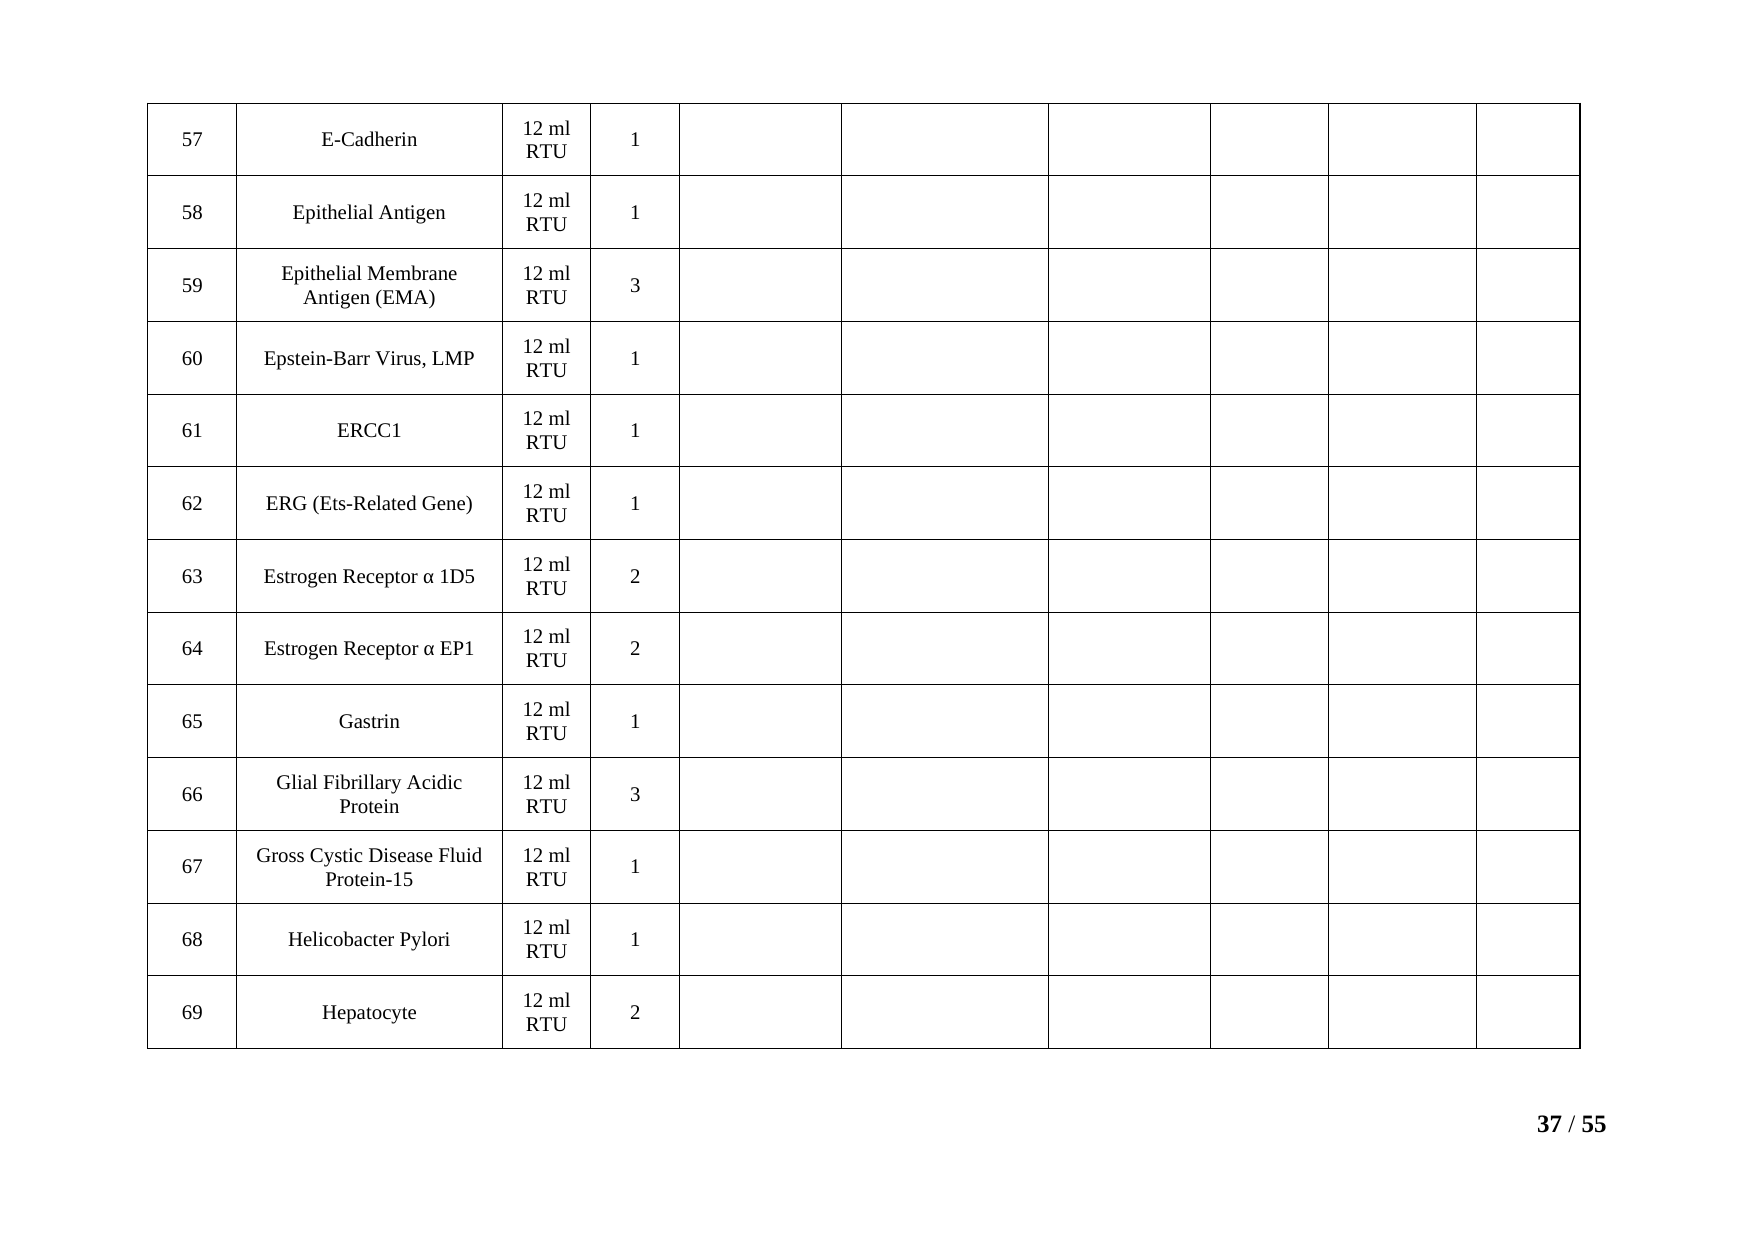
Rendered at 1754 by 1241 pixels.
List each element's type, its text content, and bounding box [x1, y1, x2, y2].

table_cell 12 ml RTU [503, 540, 590, 612]
table_cell [680, 249, 841, 321]
table_cell [1477, 176, 1579, 248]
table_cell 69 [148, 976, 236, 1048]
table_cell [1477, 467, 1579, 539]
table_cell Hepatocyte [237, 976, 502, 1048]
table_cell 12 ml RTU [503, 249, 590, 321]
table_cell [842, 104, 1048, 175]
table_cell [1049, 467, 1210, 539]
table_cell [1477, 685, 1579, 757]
table_cell 1 [591, 904, 679, 975]
table_cell [1211, 685, 1328, 757]
table_cell 12 ml RTU [503, 104, 590, 175]
table_cell [1329, 104, 1476, 175]
table_cell 1 [591, 395, 679, 466]
table_cell [1477, 322, 1579, 393]
table_cell [1477, 976, 1579, 1048]
table_cell [842, 976, 1048, 1048]
table_cell [842, 540, 1048, 612]
table_cell [1211, 104, 1328, 175]
table_cell ERCC1 [237, 395, 502, 466]
table_cell 12 ml RTU [503, 976, 590, 1048]
table_cell [1329, 467, 1476, 539]
table_cell [1329, 685, 1476, 757]
table_cell [680, 104, 841, 175]
table_cell 2 [591, 976, 679, 1048]
table_cell Epithelial Membrane Antigen (EMA) [237, 249, 502, 321]
table_cell [1211, 831, 1328, 902]
table_cell [842, 322, 1048, 393]
table_cell Helicobacter Pylori [237, 904, 502, 975]
table_cell 12 ml RTU [503, 685, 590, 757]
table_cell 1 [591, 176, 679, 248]
table_cell [680, 395, 841, 466]
table_cell [1211, 322, 1328, 393]
table_cell [1329, 904, 1476, 975]
table_cell [1211, 176, 1328, 248]
table_cell [1049, 176, 1210, 248]
table_cell 2 [591, 540, 679, 612]
table_cell [680, 831, 841, 902]
table_cell [680, 904, 841, 975]
table_cell 68 [148, 904, 236, 975]
table_cell Estrogen Receptor α 1D5 [237, 540, 502, 612]
table_cell [842, 176, 1048, 248]
table_cell 1 [591, 467, 679, 539]
table_cell [1329, 176, 1476, 248]
table_cell [1477, 395, 1579, 466]
table_cell 58 [148, 176, 236, 248]
table_cell [680, 976, 841, 1048]
table_cell 63 [148, 540, 236, 612]
table_cell [1477, 758, 1579, 830]
table_cell 66 [148, 758, 236, 830]
table_cell 12 ml RTU [503, 831, 590, 902]
table_cell [680, 685, 841, 757]
table_cell 1 [591, 322, 679, 393]
table_cell 12 ml RTU [503, 758, 590, 830]
table_cell [680, 322, 841, 393]
table_cell [1049, 904, 1210, 975]
table_cell [842, 831, 1048, 902]
table_cell [1329, 249, 1476, 321]
table_cell [1329, 976, 1476, 1048]
table_cell [680, 467, 841, 539]
table_cell 12 ml RTU [503, 322, 590, 393]
table_cell [1211, 613, 1328, 684]
table_cell [1049, 540, 1210, 612]
table_cell [1049, 395, 1210, 466]
table_cell [1329, 540, 1476, 612]
table_cell [1211, 467, 1328, 539]
table_cell 12 ml RTU [503, 904, 590, 975]
table_cell [680, 758, 841, 830]
table_cell Glial Fibrillary Acidic Protein [237, 758, 502, 830]
table_cell [1477, 613, 1579, 684]
table_cell [1477, 540, 1579, 612]
table_cell 1 [591, 831, 679, 902]
table_cell [1049, 685, 1210, 757]
table_cell [680, 176, 841, 248]
table_cell [1477, 904, 1579, 975]
table_cell [1211, 904, 1328, 975]
table_cell [1049, 976, 1210, 1048]
table_cell [680, 613, 841, 684]
table_cell 2 [591, 613, 679, 684]
table_cell [1211, 249, 1328, 321]
table_cell [1211, 395, 1328, 466]
table_cell [680, 540, 841, 612]
table_cell [1211, 758, 1328, 830]
table_cell [842, 685, 1048, 757]
table_cell E-Cadherin [237, 104, 502, 175]
table_cell 1 [591, 685, 679, 757]
table_cell Epstein-Barr Virus, LMP [237, 322, 502, 393]
table_cell 62 [148, 467, 236, 539]
table_cell [1211, 976, 1328, 1048]
table_cell Gastrin [237, 685, 502, 757]
table_cell [842, 395, 1048, 466]
table_cell 12 ml RTU [503, 613, 590, 684]
table_cell 59 [148, 249, 236, 321]
table_cell [1211, 540, 1328, 612]
table_cell 65 [148, 685, 236, 757]
table_cell 67 [148, 831, 236, 902]
table_cell [842, 467, 1048, 539]
table_cell [1049, 831, 1210, 902]
table_cell ERG (Ets-Related Gene) [237, 467, 502, 539]
table_cell [1477, 249, 1579, 321]
table_cell [1329, 395, 1476, 466]
table_cell 3 [591, 758, 679, 830]
table_cell [1049, 104, 1210, 175]
table_cell [1329, 613, 1476, 684]
table_cell Epithelial Antigen [237, 176, 502, 248]
table_cell [1049, 322, 1210, 393]
table_cell [842, 758, 1048, 830]
table_cell Gross Cystic Disease Fluid Protein-15 [237, 831, 502, 902]
table_cell 61 [148, 395, 236, 466]
table_cell [1329, 758, 1476, 830]
table_cell 1 [591, 104, 679, 175]
table_cell 3 [591, 249, 679, 321]
table_cell [1329, 322, 1476, 393]
table_cell [842, 249, 1048, 321]
table_cell 12 ml RTU [503, 467, 590, 539]
table_cell [842, 904, 1048, 975]
table_cell [842, 613, 1048, 684]
table_cell [1477, 831, 1579, 902]
table_cell [1329, 831, 1476, 902]
table_cell 12 ml RTU [503, 395, 590, 466]
table_cell Estrogen Receptor α EP1 [237, 613, 502, 684]
table_cell 60 [148, 322, 236, 393]
table_cell [1049, 758, 1210, 830]
table_cell 64 [148, 613, 236, 684]
table_cell [1477, 104, 1579, 175]
table_cell [1049, 613, 1210, 684]
table_cell 12 ml RTU [503, 176, 590, 248]
table_cell 57 [148, 104, 236, 175]
table_cell [1049, 249, 1210, 321]
